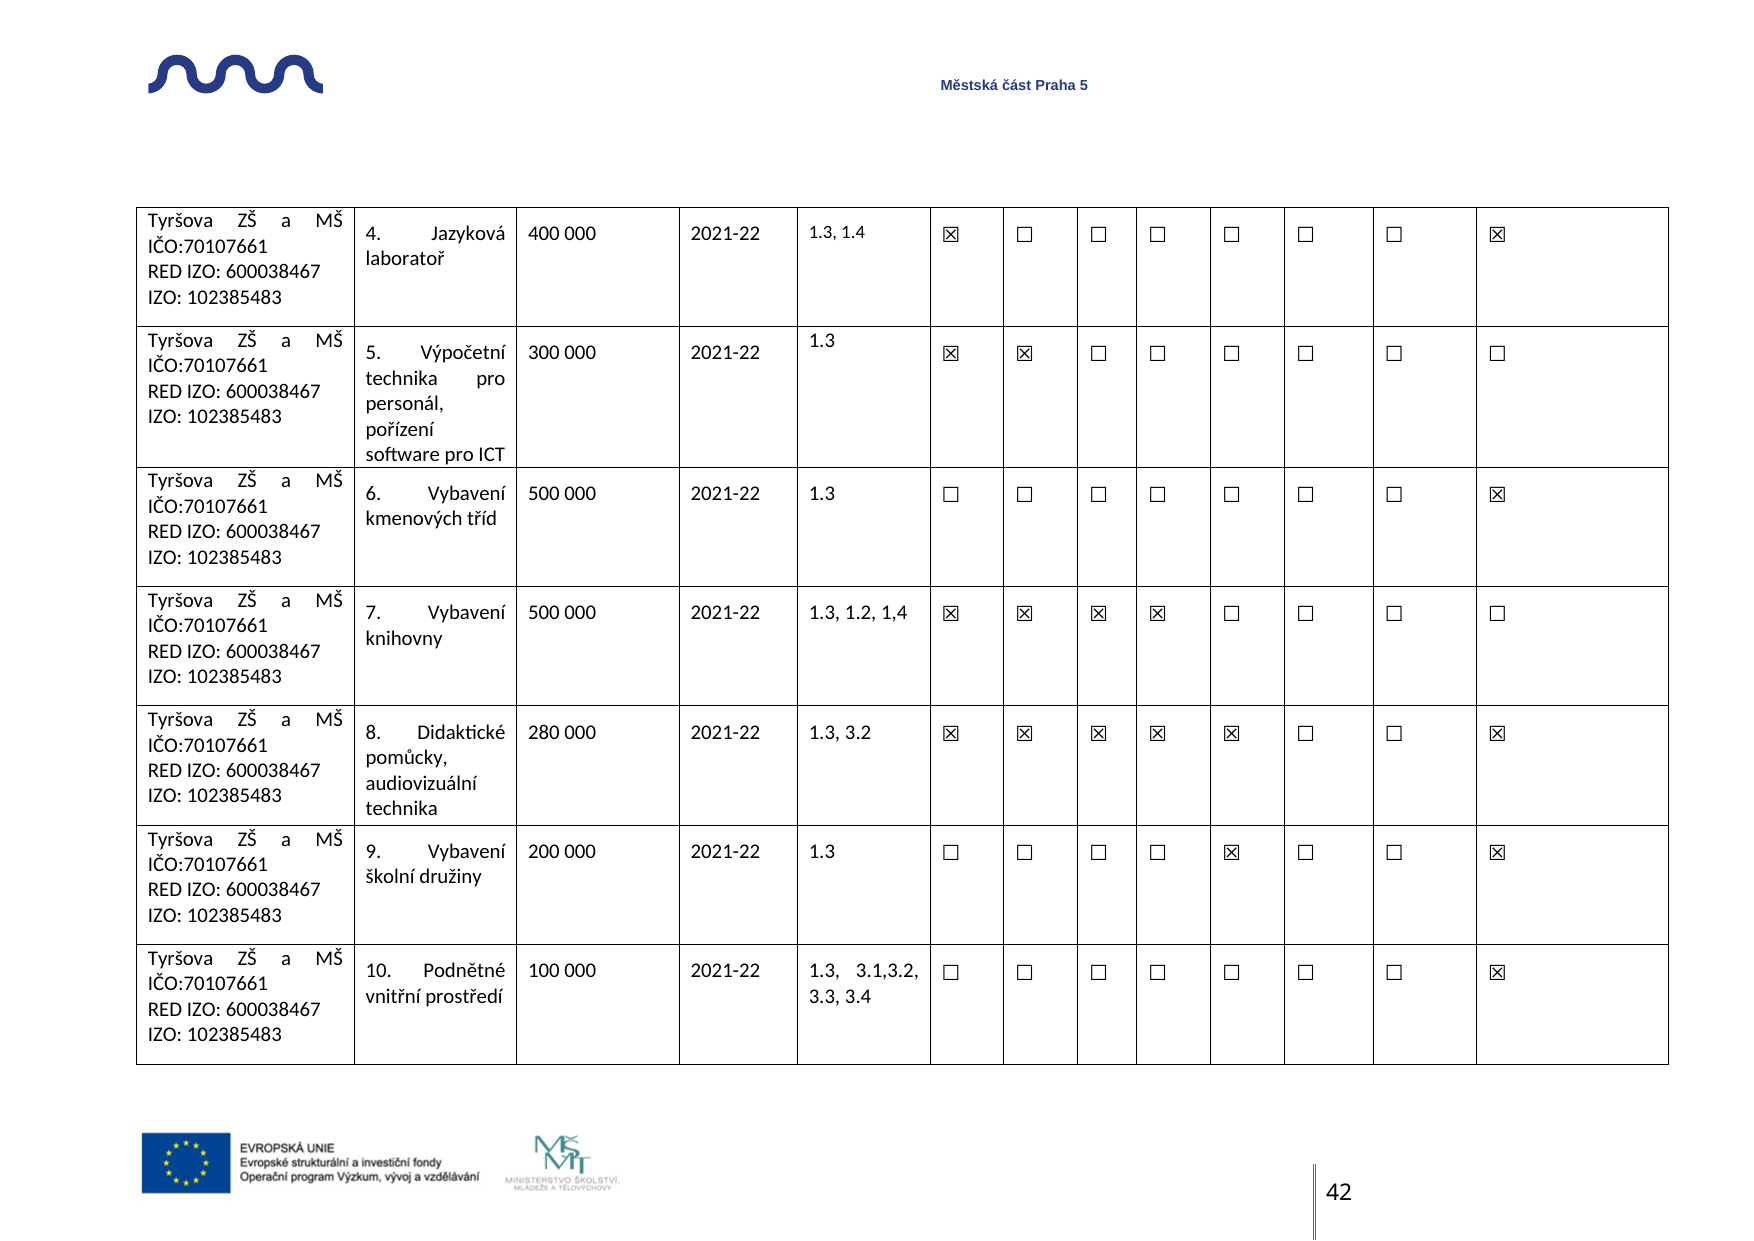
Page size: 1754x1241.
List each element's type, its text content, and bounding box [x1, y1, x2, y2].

table_cell ☒ [1137, 706, 1210, 825]
table_cell ☐ [1374, 208, 1476, 326]
table_cell Tyršova ZŠ a MŠ IČO:70107661 RED IZO: 600038467 IZO: 102385483 [137, 826, 354, 944]
table_cell 1.3 [798, 826, 930, 944]
table_cell 5. Výpočetní technika pro personál, pořízení software pro ICT [355, 327, 516, 467]
table_cell Tyršova ZŠ a MŠ IČO:70107661 RED IZO: 600038467 IZO: 102385483 [137, 468, 354, 586]
table_cell ☒ [931, 706, 1003, 825]
table_cell 200 000 [517, 826, 679, 944]
table_cell ☐ [1285, 208, 1373, 326]
table_cell ☐ [1211, 468, 1284, 586]
table_cell ☒ [1477, 945, 1668, 1063]
table_cell ☒ [1477, 826, 1668, 944]
table_cell Tyršova ZŠ a MŠ IČO:70107661 RED IZO: 600038467 IZO: 102385483 [137, 706, 354, 825]
table_cell ☐ [1211, 587, 1284, 705]
table_cell ☐ [1211, 208, 1284, 326]
table_cell 280 000 [517, 706, 679, 825]
table_cell ☐ [1137, 945, 1210, 1063]
table_cell 2021-22 [680, 327, 797, 467]
table_cell ☐ [931, 826, 1003, 944]
table_cell ☐ [931, 945, 1003, 1063]
table_cell 2021-22 [680, 826, 797, 944]
table_cell Tyršova ZŠ a MŠ IČO:70107661 RED IZO: 600038467 IZO: 102385483 [137, 945, 354, 1063]
table_cell ☐ [1078, 826, 1136, 944]
table_cell ☐ [1285, 327, 1373, 467]
table_cell ☐ [1004, 208, 1077, 326]
table_cell 6. Vybavení kmenových tříd [355, 468, 516, 586]
table_cell ☐ [1137, 826, 1210, 944]
table_cell ☐ [1004, 945, 1077, 1063]
table_cell 1.3 [798, 468, 930, 586]
table_cell ☒ [1078, 706, 1136, 825]
table_cell 2021-22 [680, 945, 797, 1063]
table_cell ☒ [1078, 587, 1136, 705]
table_cell 9. Vybavení školní družiny [355, 826, 516, 944]
table_cell Tyršova ZŠ a MŠ IČO:70107661 RED IZO: 600038467 IZO: 102385483 [137, 587, 354, 705]
table_cell ☐ [1004, 826, 1077, 944]
table_cell ☐ [1285, 945, 1373, 1063]
table_cell 2021-22 [680, 706, 797, 825]
table_cell ☒ [931, 327, 1003, 467]
table_cell ☐ [1285, 468, 1373, 586]
table_cell ☐ [1211, 327, 1284, 467]
table_cell ☒ [1004, 327, 1077, 467]
table_cell 7. Vybavení knihovny [355, 587, 516, 705]
table_cell 1.3 [798, 327, 930, 467]
picture [112, 1103, 649, 1223]
table_cell ☐ [1211, 945, 1284, 1063]
table_cell ☒ [1211, 826, 1284, 944]
table_cell ☐ [1004, 468, 1077, 586]
table_cell ☐ [1285, 706, 1373, 825]
table_cell ☐ [1374, 945, 1476, 1063]
table_cell ☐ [1078, 327, 1136, 467]
table_cell ☐ [1078, 208, 1136, 326]
table_cell ☐ [1137, 208, 1210, 326]
table_cell ☐ [1374, 327, 1476, 467]
table_cell ☐ [931, 468, 1003, 586]
table_cell 2021-22 [680, 208, 797, 326]
table_cell ☐ [1374, 587, 1476, 705]
table_cell ☐ [1285, 587, 1373, 705]
table_cell 300 000 [517, 327, 679, 467]
table_cell ☐ [1285, 826, 1373, 944]
table_cell 1.3, 1.2, 1,4 [798, 587, 930, 705]
table_cell 400 000 [517, 208, 679, 326]
table_cell ☒ [1477, 706, 1668, 825]
table_cell 2021-22 [680, 468, 797, 586]
table_cell 1.3, 3.1,3.2, 3.3, 3.4 [798, 945, 930, 1063]
table_cell 2021-22 [680, 587, 797, 705]
table_cell 8. Didaktické pomůcky, audiovizuální technika [355, 706, 516, 825]
table_cell 10. Podnětné vnitřní prostředí [355, 945, 516, 1063]
table_cell 1.3, 3.2 [798, 706, 930, 825]
table_cell 500 000 [517, 587, 679, 705]
table_cell ☒ [1477, 208, 1668, 326]
table_cell ☐ [1477, 327, 1668, 467]
table_cell ☐ [1374, 706, 1476, 825]
table_cell ☐ [1374, 826, 1476, 944]
table_cell ☒ [931, 587, 1003, 705]
table_cell 1.3, 1.4 [798, 208, 930, 326]
table_cell ☒ [1211, 706, 1284, 825]
table_cell ☒ [1477, 468, 1668, 586]
table_cell 100 000 [517, 945, 679, 1063]
table_cell ☒ [931, 208, 1003, 326]
table_cell ☒ [1004, 587, 1077, 705]
table_cell Tyršova ZŠ a MŠ IČO:70107661 RED IZO: 600038467 IZO: 102385483 [137, 208, 354, 326]
table_cell ☒ [1137, 587, 1210, 705]
table_cell ☐ [1078, 468, 1136, 586]
table_cell ☐ [1078, 945, 1136, 1063]
table_cell Tyršova ZŠ a MŠ IČO:70107661 RED IZO: 600038467 IZO: 102385483 [137, 327, 354, 467]
table_cell 500 000 [517, 468, 679, 586]
table_cell ☐ [1137, 468, 1210, 586]
table_cell ☐ [1477, 587, 1668, 705]
table_cell ☒ [1004, 706, 1077, 825]
table_cell 4. Jazyková laboratoř [355, 208, 516, 326]
table_cell ☐ [1374, 468, 1476, 586]
table_cell ☐ [1137, 327, 1210, 467]
